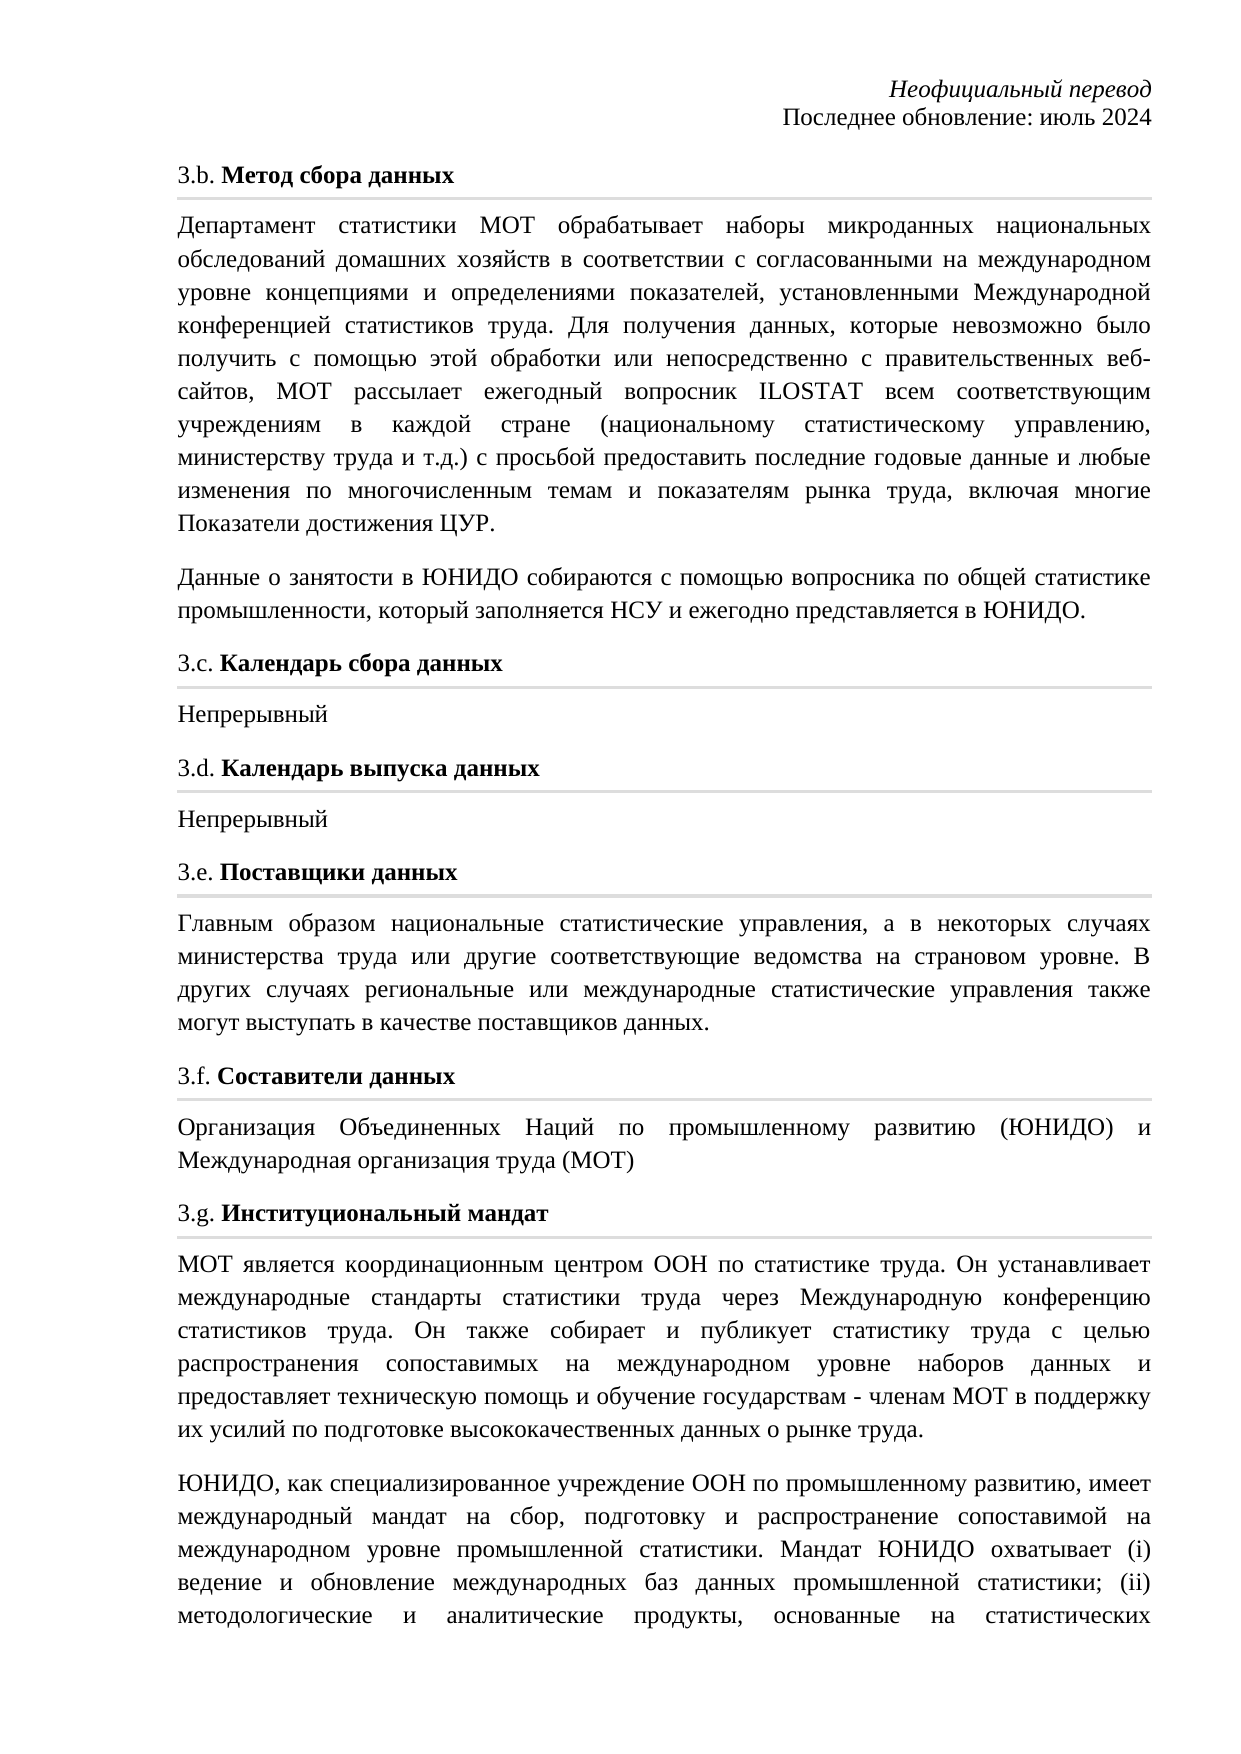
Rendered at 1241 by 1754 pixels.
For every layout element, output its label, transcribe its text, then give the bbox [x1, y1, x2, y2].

text МОТ является координационным центром ООН по статистике труда. Он устанавливает международные стандарты статистики труда через Международную конференцию статистиков труда. Он также собирает и публикует статистику труда с целью распространения сопоставимых на международном уровне наборов данных и предоставляет техническую помощь и обучение государствам - членам МОТ в поддержку их усилий по подготовке высококачественных данных о рынке труда. [177, 1249, 1152, 1443]
text 3.e. Поставщики данных [177, 857, 1152, 894]
text 3.c. Календарь сбора данных [177, 648, 1152, 686]
text Организация Объединенных Наций по промышленному развитию (ЮНИДО) и Международная организация труда (МОТ) [177, 1112, 1152, 1173]
text Данные о занятости в ЮНИДО собираются с помощью вопросника по общей статистике промышленности, который заполняется НСУ и ежегодно представляется в ЮНИДО. [177, 562, 1152, 623]
text 3.g. Институциональный мандат [177, 1198, 1152, 1236]
text Непрерывный [177, 699, 1152, 728]
text 3.f. Составители данных [177, 1061, 1152, 1098]
text 3.b. Метод сбора данных [177, 160, 1152, 197]
text Непрерывный [177, 804, 1152, 832]
text Главным образом национальные статистические управления, а в некоторых случаях министерства труда или другие соответствующие ведомства на страновом уровне. В других случаях региональные или международные статистические управления также могут выступать в качестве поставщиков данных. [177, 908, 1152, 1036]
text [177, 1468, 1152, 1629]
text Департамент статистики МОТ обрабатывает наборы микроданных национальных обследований домашних хозяйств в соответствии с согласованными на международном уровне концепциями и определениями показателей, установленными Международной конференцией статистиков труда. Для получения данных, которые невозможно было получить с помощью этой обработки или непосредственно с правительственных веб-сайтов, МОТ рассылает ежегодный вопросник ILOSTAT всем соответствующим учреждениям в каждой стране (национальному статистическому управлению, министерству труда и т.д.) с просьбой предоставить последние годовые данные и любые изменения по многочисленным темам и показателям рынка труда, включая многие Показатели достижения ЦУР. [177, 211, 1152, 537]
text 3.d. Календарь выпуска данных [177, 753, 1152, 790]
